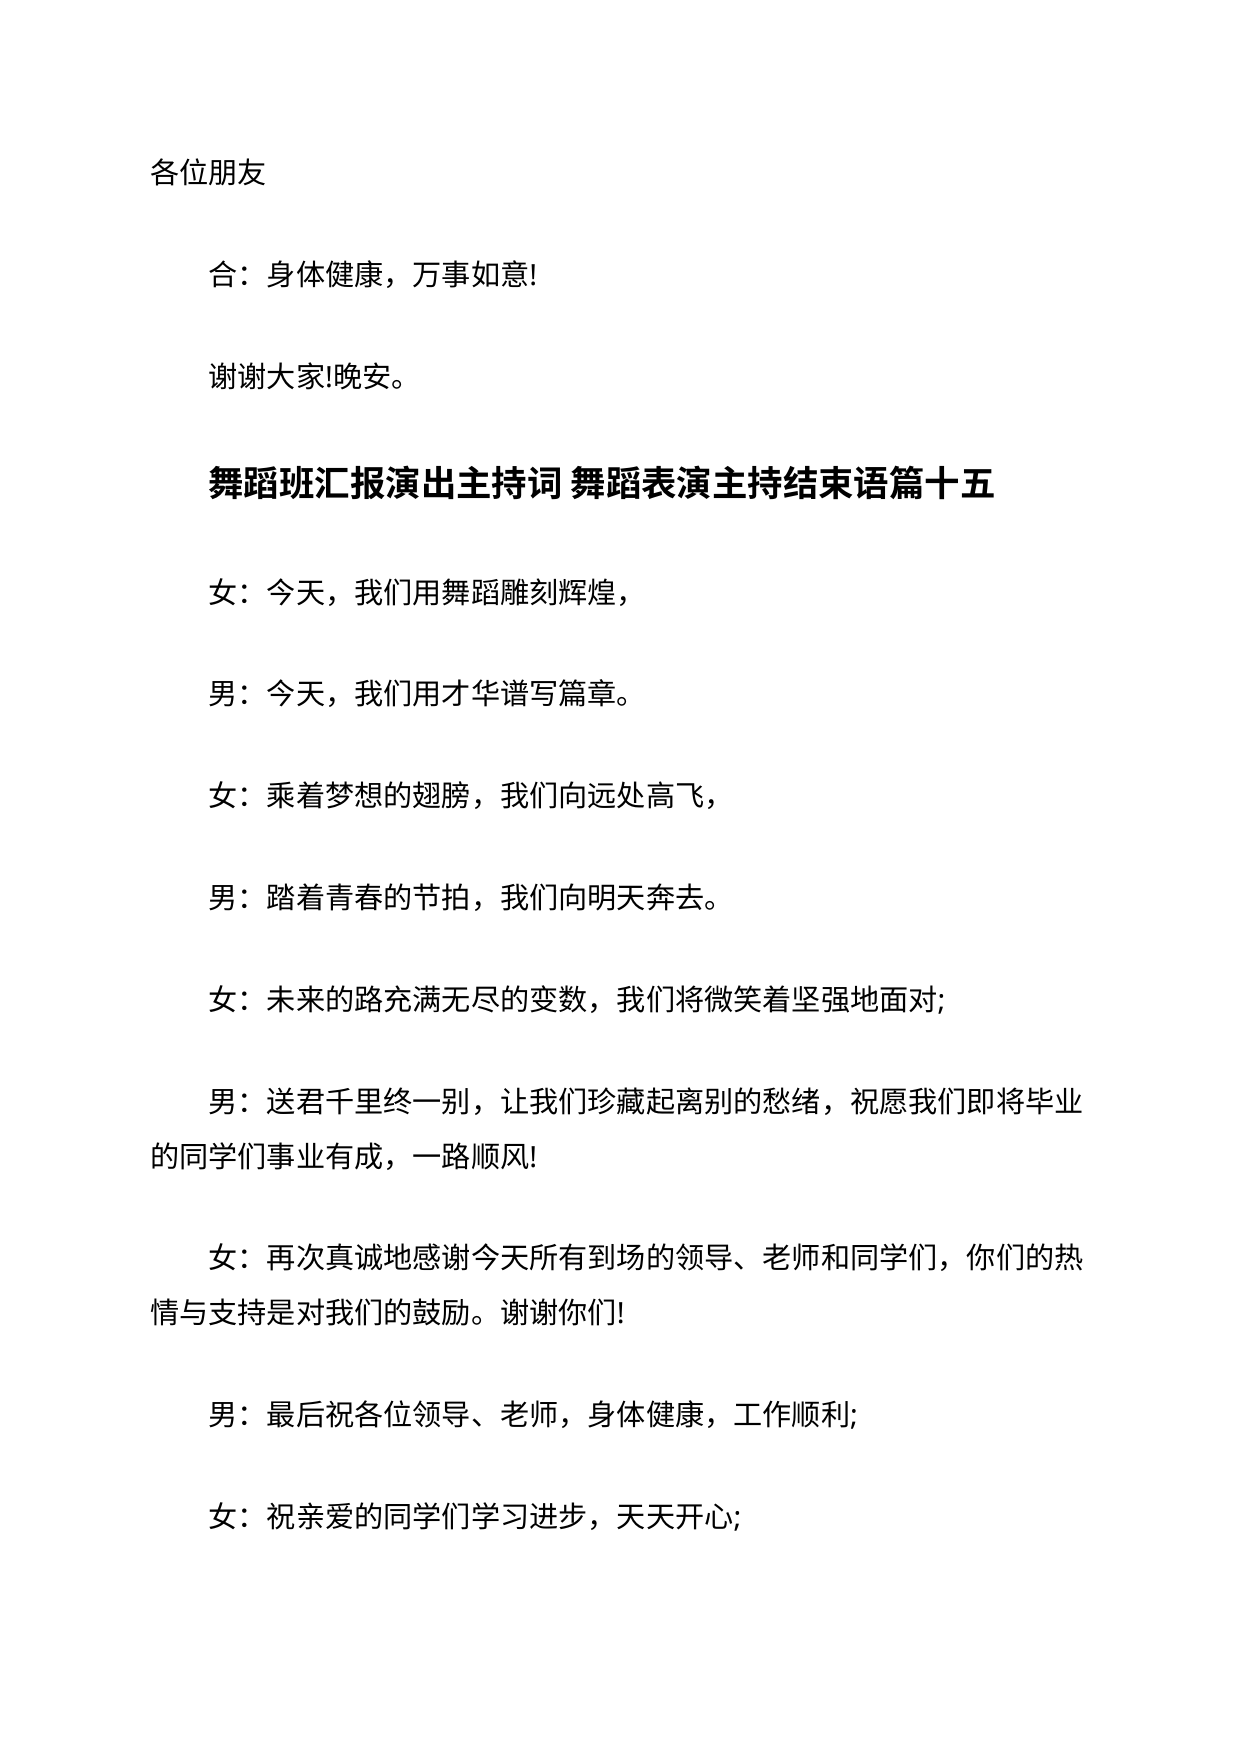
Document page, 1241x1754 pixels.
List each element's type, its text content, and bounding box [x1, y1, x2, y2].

text 男：最后祝各位领导、老师，身体健康，工作顺利; [150, 1392, 1090, 1434]
text 合：身体健康，万事如意! [150, 252, 1090, 294]
text 男：踏着青春的节拍，我们向明天奔去。 [150, 874, 1090, 917]
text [150, 150, 1090, 192]
text 女：今天，我们用舞蹈雕刻辉煌， [150, 569, 1090, 611]
text 舞蹈班汇报演出主持词 舞蹈表演主持结束语篇十五 [150, 456, 1090, 507]
text 谢谢大家!晚安。 [150, 354, 1090, 396]
text 男：今天，我们用才华谱写篇章。 [150, 671, 1090, 713]
text 男：送君千里终一别，让我们珍藏起离别的愁绪，祝愿我们即将毕业的同学们事业有成，一路顺风! [150, 1078, 1090, 1176]
text 女：祝亲爱的同学们学习进步，天天开心; [150, 1494, 1090, 1536]
text 女：未来的路充满无尽的变数，我们将微笑着坚强地面对; [150, 976, 1090, 1019]
text 女：乘着梦想的翅膀，我们向远处高飞， [150, 773, 1090, 815]
text 女：再次真诚地感谢今天所有到场的领导、老师和同学们，你们的热情与支持是对我们的鼓励。谢谢你们! [150, 1235, 1090, 1332]
